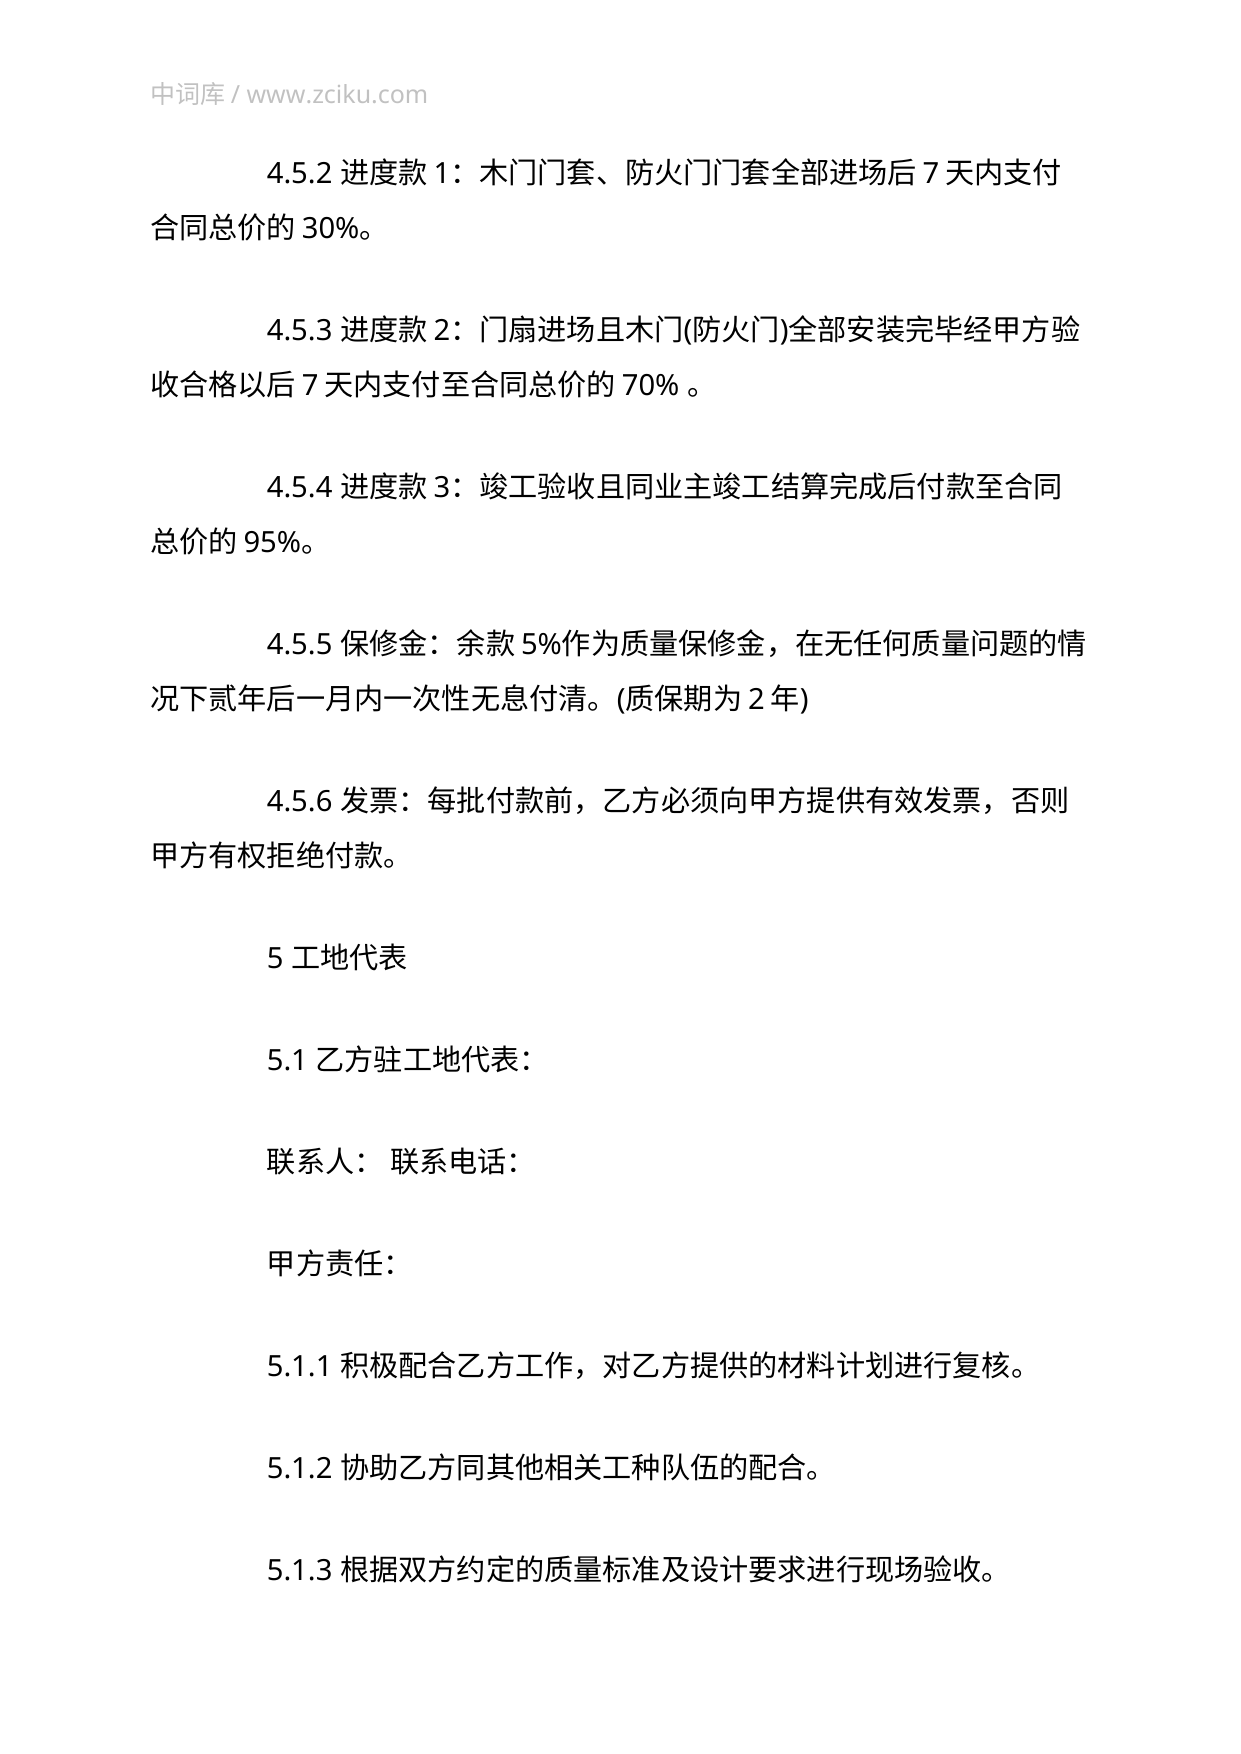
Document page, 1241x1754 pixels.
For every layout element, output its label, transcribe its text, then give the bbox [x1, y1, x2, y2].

text 5.1.3 根据双方约定的质量标准及设计要求进行现场验收。 [150, 1546, 1090, 1588]
text 4.5.6 发票：每批付款前，乙方必须向甲方提供有效发票，否则甲方有权拒绝付款。 [150, 778, 1090, 875]
text 4.5.4 进度款3：竣工验收且同业主竣工结算完成后付款至合同总价的95%。 [150, 464, 1090, 561]
text 联系人： 联系电话： [150, 1139, 1090, 1181]
text 4.5.5 保修金：余款5%作为质量保修金，在无任何质量问题的情况下贰年后一月内一次性无息付清。(质保期为2年) [150, 621, 1090, 718]
text 4.5.3 进度款2：门扇进场且木门(防火门)全部安装完毕经甲方验收合格以后7天内支付至合同总价的70% 。 [150, 307, 1090, 404]
text 5.1.1 积极配合乙方工作，对乙方提供的材料计划进行复核。 [150, 1342, 1090, 1384]
text 5 工地代表 [150, 935, 1090, 977]
text 4.5.2 进度款1：木门门套、防火门门套全部进场后7天内支付合同总价的30%。 [150, 150, 1090, 247]
text 5.1.2 协助乙方同其他相关工种队伍的配合。 [150, 1444, 1090, 1487]
text 5.1 乙方驻工地代表： [150, 1037, 1090, 1079]
text 甲方责任： [150, 1240, 1090, 1283]
